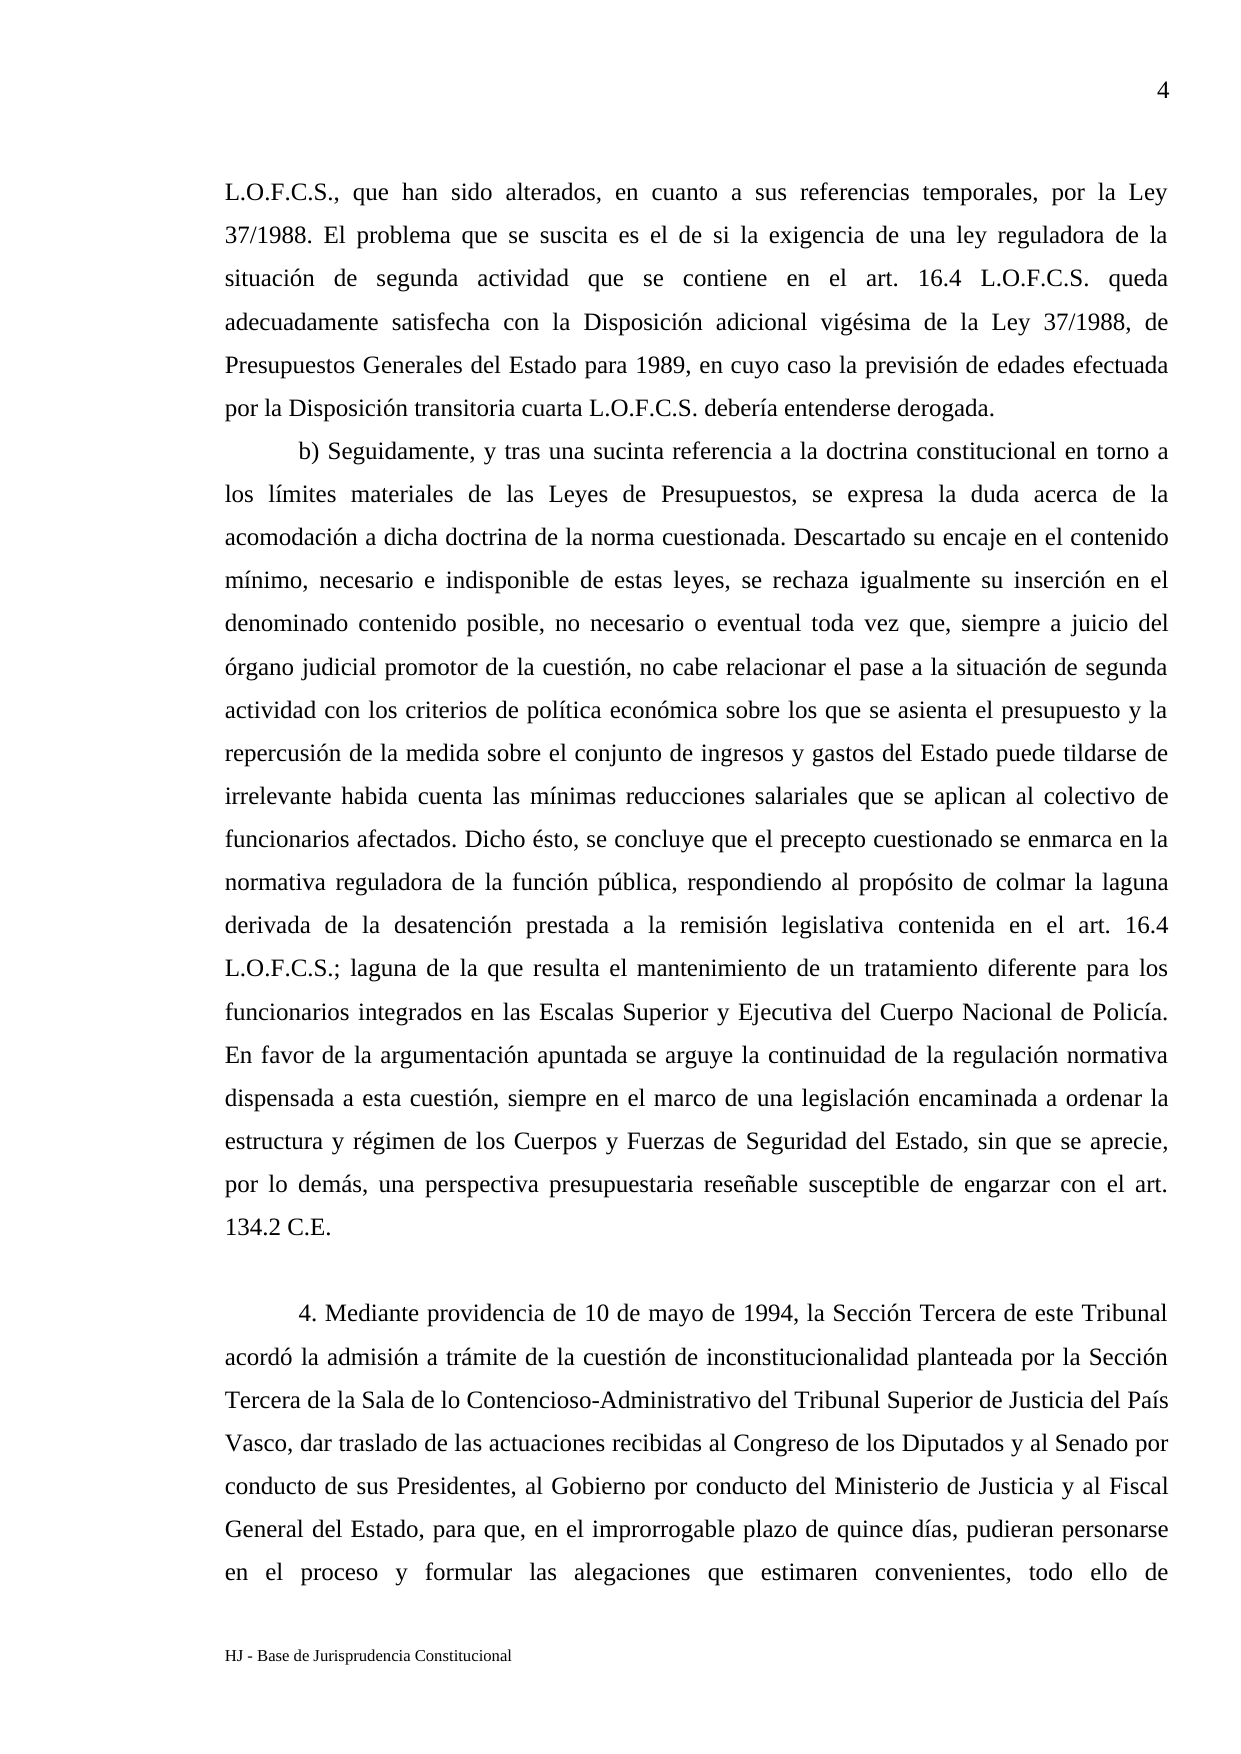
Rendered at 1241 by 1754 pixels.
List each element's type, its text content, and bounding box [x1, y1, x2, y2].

text b) Seguidamente, y tras una sucinta referencia a la doctrina constitucional en torno a los límites materiales de las Leyes de Presupuestos, se expresa la duda acerca de la acomodación a dicha doctrina de la norma cuestionada. Descartado su encaje en el contenido mínimo, necesario e indisponible de estas leyes, se rechaza igualmente su inserción en el denominado contenido posible, no necesario o eventual toda vez que, siempre a juicio del órgano judicial promotor de la cuestión, no cabe relacionar el pase a la situación de segunda actividad con los criterios de política económica sobre los que se asienta el presupuesto y la repercusión de la medida sobre el conjunto de ingresos y gastos del Estado puede tildarse de irrelevante habida cuenta las mínimas reducciones salariales que se aplican al colectivo de funcionarios afectados. Dicho ésto, se concluye que el precepto cuestionado se enmarca en la normativa reguladora de la función pública, respondiendo al propósito de colmar la laguna derivada de la desatención prestada a la remisión legislativa contenida en el art. 16.4 L.O.F.C.S.; laguna de la que resulta el mantenimiento de un tratamiento diferente para los funcionarios integrados en las Escalas Superior y Ejecutiva del Cuerpo Nacional de Policía. En favor de la argumentación apuntada se arguye la continuidad de la regulación normativa dispensada a esta cuestión, siempre en el marco de una legislación encaminada a ordenar la estructura y régimen de los Cuerpos y Fuerzas de Seguridad del Estado, sin que se aprecie, por lo demás, una perspectiva presupuestaria reseñable susceptible de engarzar con el art. 134.2 C.E. [224, 436, 1169, 1241]
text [224, 177, 1169, 422]
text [224, 1298, 1169, 1586]
